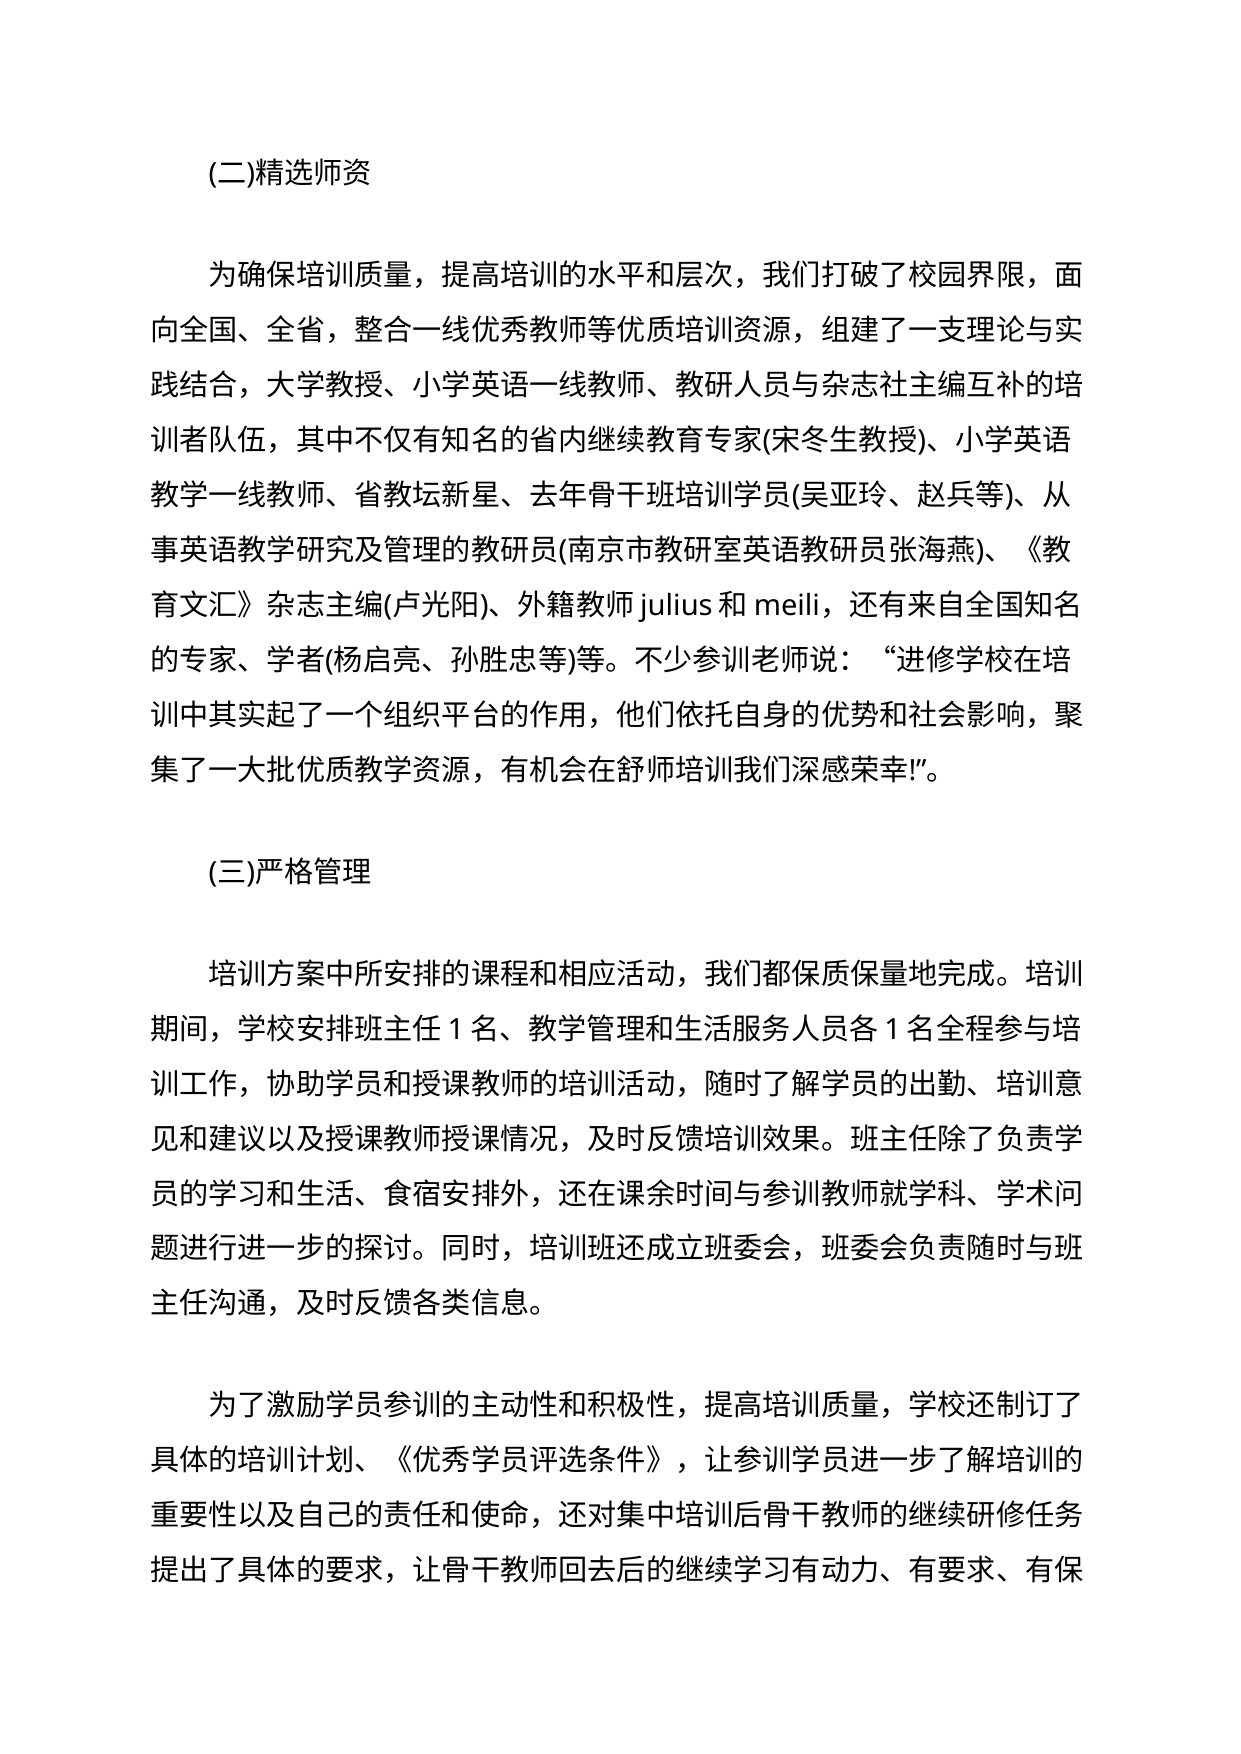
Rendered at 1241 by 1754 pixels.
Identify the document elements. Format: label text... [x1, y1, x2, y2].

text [150, 1382, 1090, 1589]
text (二)精选师资 [150, 150, 1090, 192]
text 为确保培训质量，提高培训的水平和层次，我们打破了校园界限，面向全国、全省，整合一线优秀教师等优质培训资源，组建了一支理论与实践结合，大学教授、小学英语一线教师、教研人员与杂志社主编互补的培训者队伍，其中不仅有知名的省内继续教育专家(宋冬生教授)、小学英语教学一线教师、省教坛新星、去年骨干班培训学员(吴亚玲、赵兵等)、从事英语教学研究及管理的教研员(南京市教研室英语教研员张海燕)、《教育文汇》杂志主编(卢光阳)、外籍教师julius和meili，还有来自全国知名的专家、学者(杨启亮、孙胜忠等)等。不少参训老师说：“进修学校在培训中其实起了一个组织平台的作用，他们依托自身的优势和社会影响，聚集了一大批优质教学资源，有机会在舒师培训我们深感荣幸!”。 [150, 252, 1090, 789]
text 培训方案中所安排的课程和相应活动，我们都保质保量地完成。培训期间，学校安排班主任1名、教学管理和生活服务人员各1名全程参与培训工作，协助学员和授课教师的培训活动，随时了解学员的出勤、培训意见和建议以及授课教师授课情况，及时反馈培训效果。班主任除了负责学员的学习和生活、食宿安排外，还在课余时间与参训教师就学科、学术问题进行进一步的探讨。同时，培训班还成立班委会，班委会负责随时与班主任沟通，及时反馈各类信息。 [150, 951, 1090, 1322]
text (三)严格管理 [150, 848, 1090, 891]
